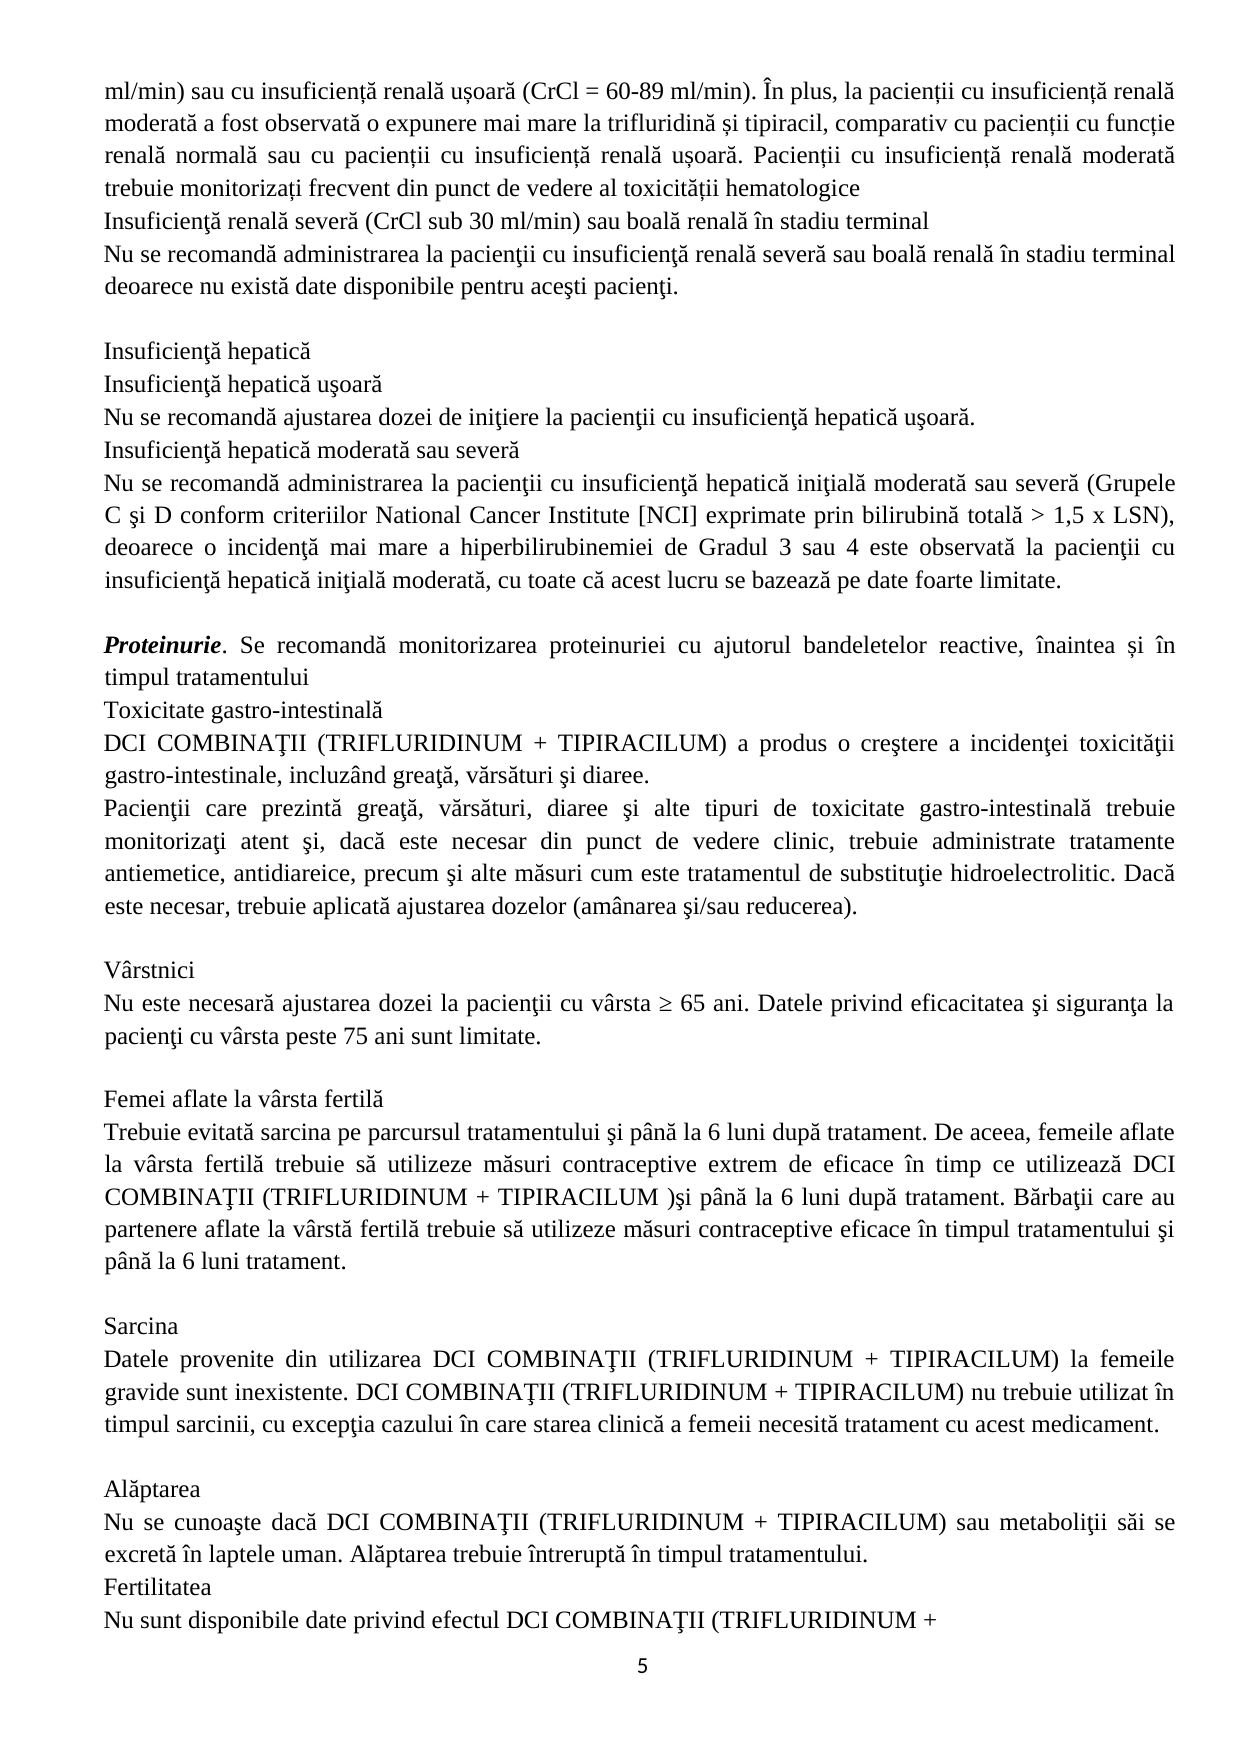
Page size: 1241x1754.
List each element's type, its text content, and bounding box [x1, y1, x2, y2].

text Insuficienţă hepatică [103, 336, 1176, 365]
text Insuficienţă hepatică uşoară [103, 369, 1176, 398]
text Alăptarea [103, 1474, 1176, 1503]
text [103, 76, 1176, 202]
text DCI COMBINAŢII (TRIFLURIDINUM + TIPIRACILUM) a produs o creştere a incidenţei toxicităţii gastro-intestinale, incluzând greaţă, vărsături şi diaree. [103, 728, 1176, 789]
text Nu se recomandă administrarea la pacienţii cu insuficienţă renală severă sau boală renală în stadiu terminal deoarece nu există date disponibile pentru aceşti pacienţi. [103, 239, 1176, 300]
text Femei aflate la vârsta fertilă [103, 1084, 1176, 1113]
text Nu sunt disponibile date privind efectul DCI COMBINAŢII (TRIFLURIDINUM + [103, 1605, 1176, 1634]
text Nu se recomandă administrarea la pacienţii cu insuficienţă hepatică iniţială moderată sau severă (Grupele C şi D conform criteriilor National Cancer Institute [NCI] exprimate prin bilirubină totală > 1,5 x LSN), deoarece o incidenţă mai mare a hiperbilirubinemiei de Gradul 3 sau 4 este observată la pacienţii cu insuficienţă hepatică iniţială moderată, cu toate că acest lucru se bazează pe date foarte limitate. [103, 468, 1176, 594]
text Pacienţii care prezintă greaţă, vărsături, diaree şi alte tipuri de toxicitate gastro-intestinală trebuie monitorizaţi atent şi, dacă este necesar din punct de vedere clinic, trebuie administrate tratamente antiemetice, antidiareice, precum şi alte măsuri cum este tratamentul de substituţie hidroelectrolitic. Dacă este necesar, trebuie aplicată ajustarea dozelor (amânarea şi/sau reducerea). [103, 793, 1176, 919]
text Proteinurie. Se recomandă monitorizarea proteinuriei cu ajutorul bandeletelor reactive, înaintea și în timpul tratamentului [103, 630, 1176, 691]
text Nu este necesară ajustarea dozei la pacienţii cu vârsta ≥ 65 ani. Datele privind eficacitatea şi siguranţa la pacienţi cu vârsta peste 75 ani sunt limitate. [103, 988, 1176, 1049]
text Nu se recomandă ajustarea dozei de iniţiere la pacienţii cu insuficienţă hepatică uşoară. [103, 402, 1176, 431]
text Toxicitate gastro-intestinală [103, 695, 1176, 724]
text Insuficienţă hepatică moderată sau severă [103, 435, 1176, 463]
text Fertilitatea [103, 1572, 1176, 1601]
text Datele provenite din utilizarea DCI COMBINAŢII (TRIFLURIDINUM + TIPIRACILUM) la femeile gravide sunt inexistente. DCI COMBINAŢII (TRIFLURIDINUM + TIPIRACILUM) nu trebuie utilizat în timpul sarcinii, cu excepţia cazului în care starea clinică a femeii necesită tratament cu acest medicament. [103, 1344, 1176, 1438]
text Insuficienţă renală severă (CrCl sub 30 ml/min) sau boală renală în stadiu terminal [103, 206, 1176, 235]
text Sarcina [103, 1311, 1176, 1340]
text Trebuie evitată sarcina pe parcursul tratamentului şi până la 6 luni după tratament. De aceea, femeile aflate la vârsta fertilă trebuie să utilizeze măsuri contraceptive extrem de eficace în timp ce utilizează DCI COMBINAŢII (TRIFLURIDINUM + TIPIRACILUM )şi până la 6 luni după tratament. Bărbaţii care au partenere aflate la vârstă fertilă trebuie să utilizeze măsuri contraceptive eficace în timpul tratamentului şi până la 6 luni tratament. [103, 1117, 1176, 1275]
text Vârstnici [103, 956, 1176, 984]
text Nu se cunoaşte dacă DCI COMBINAŢII (TRIFLURIDINUM + TIPIRACILUM) sau metaboliţii săi se excretă în laptele uman. Alăptarea trebuie întreruptă în timpul tratamentului. [103, 1507, 1176, 1568]
